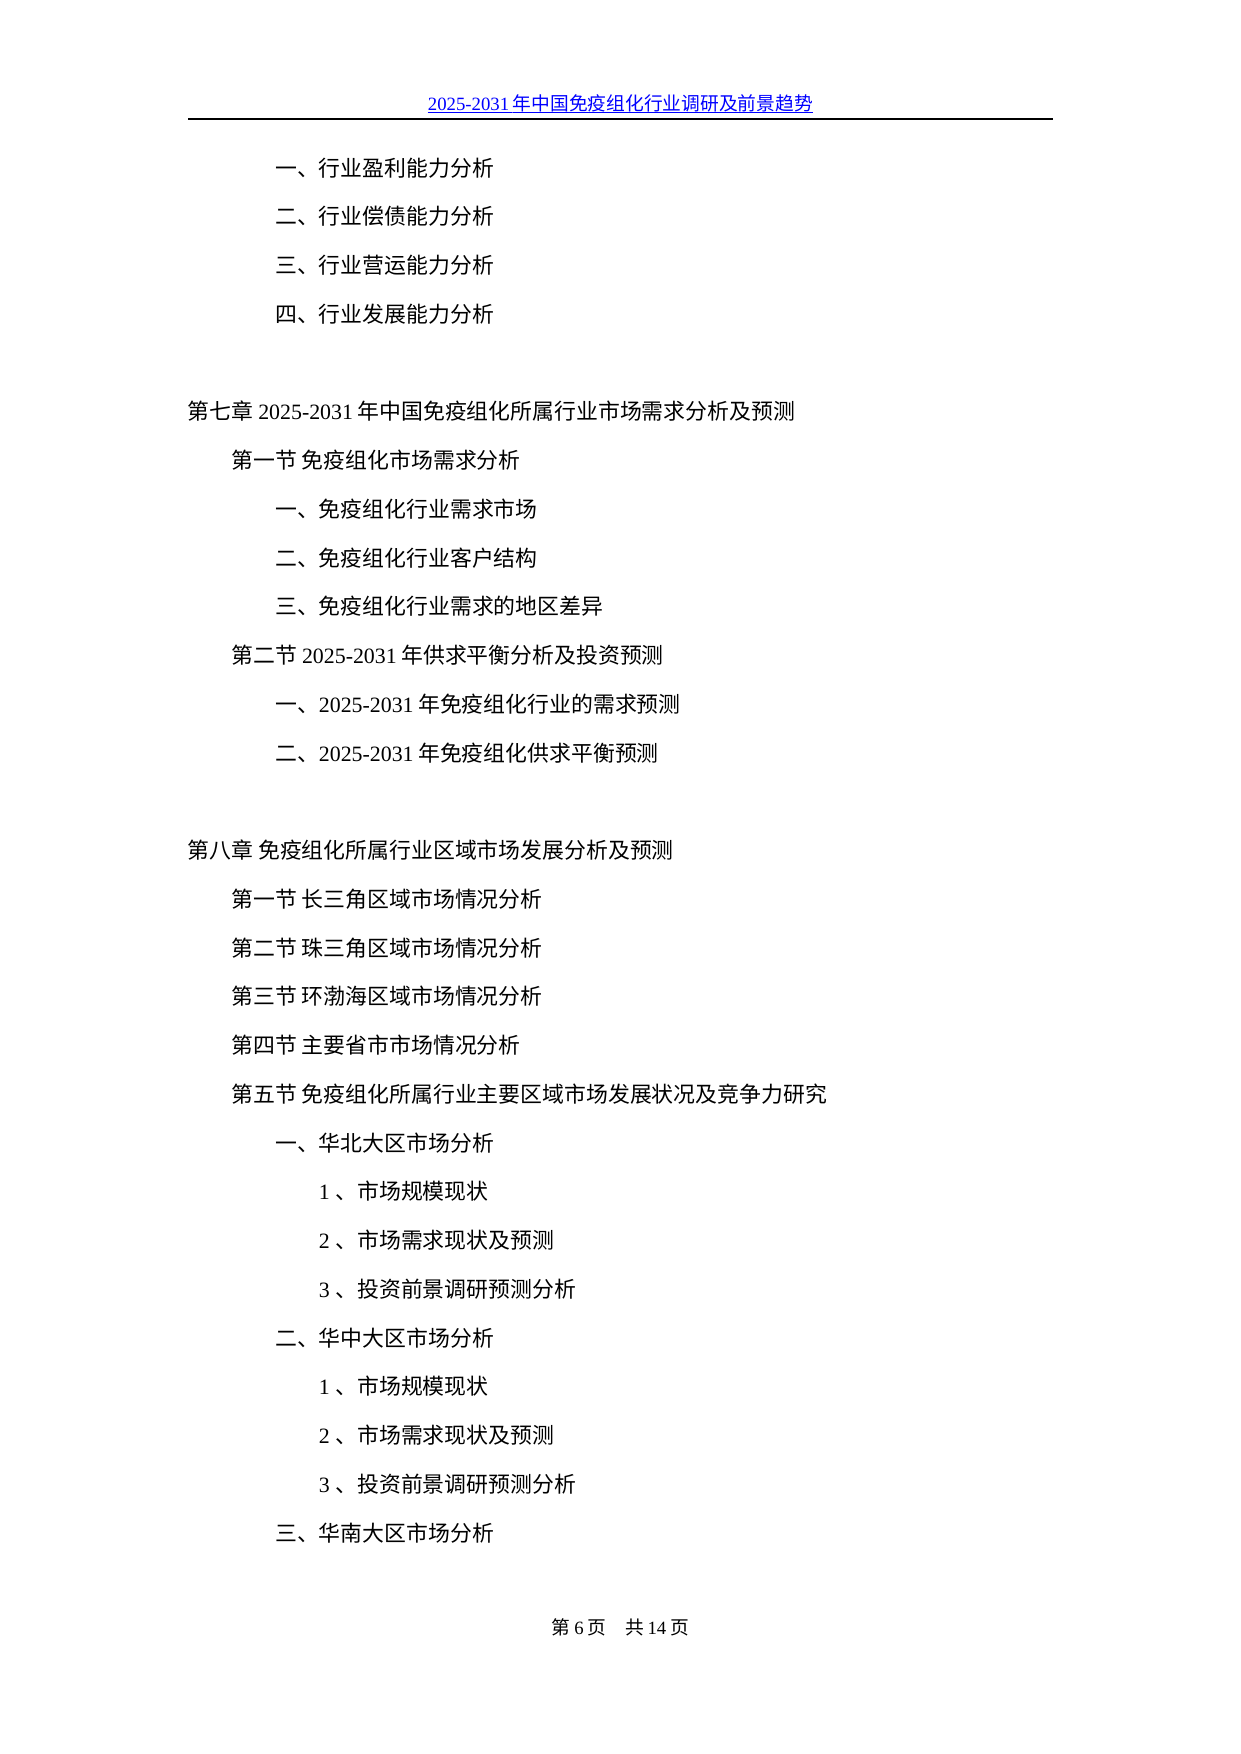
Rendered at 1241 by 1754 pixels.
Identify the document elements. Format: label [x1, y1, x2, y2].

text [187, 150, 1053, 1548]
